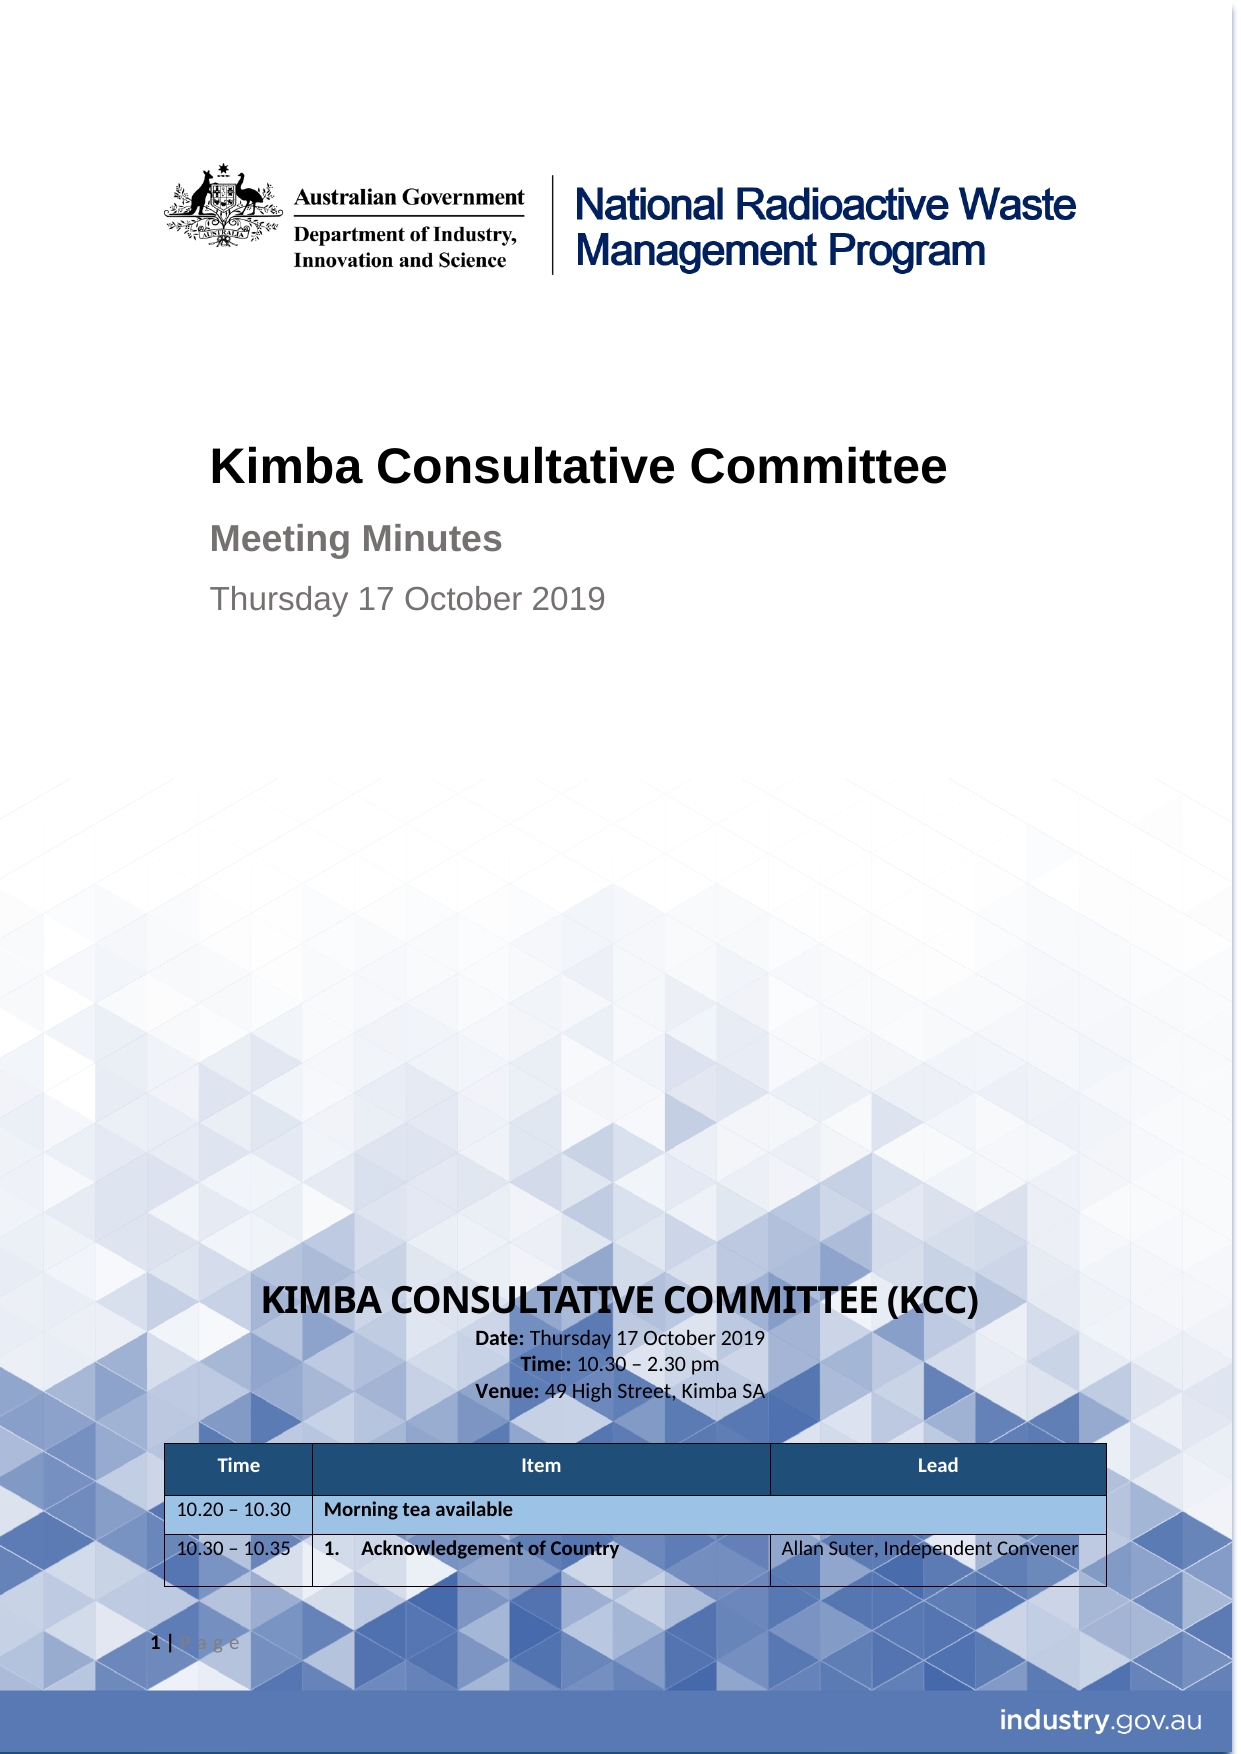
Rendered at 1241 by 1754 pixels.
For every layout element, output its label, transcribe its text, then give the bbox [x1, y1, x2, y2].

picture [150, 150, 1091, 300]
table_cell 10.30 – 10.35 [165, 1535, 312, 1586]
title KIMBA CONSULTATIVE COMMITTEE (KCC) [150, 1273, 1090, 1324]
table_header Time [165, 1444, 312, 1495]
text Venue: 49 High Street, Kimba SA [150, 1377, 1090, 1404]
text Date: Thursday 17 October 2019 [150, 1324, 1090, 1351]
table_cell 10.20 – 10.30 [165, 1496, 312, 1534]
table_cell Morning tea available [313, 1496, 1106, 1534]
table_header Lead [771, 1444, 1106, 1495]
table_header Item [313, 1444, 770, 1495]
table_cell Allan Suter, Independent Convener [771, 1535, 1106, 1586]
text Time: 10.30 – 2.30 pm [150, 1351, 1090, 1377]
table_cell Acknowledgement of Country [313, 1535, 770, 1586]
